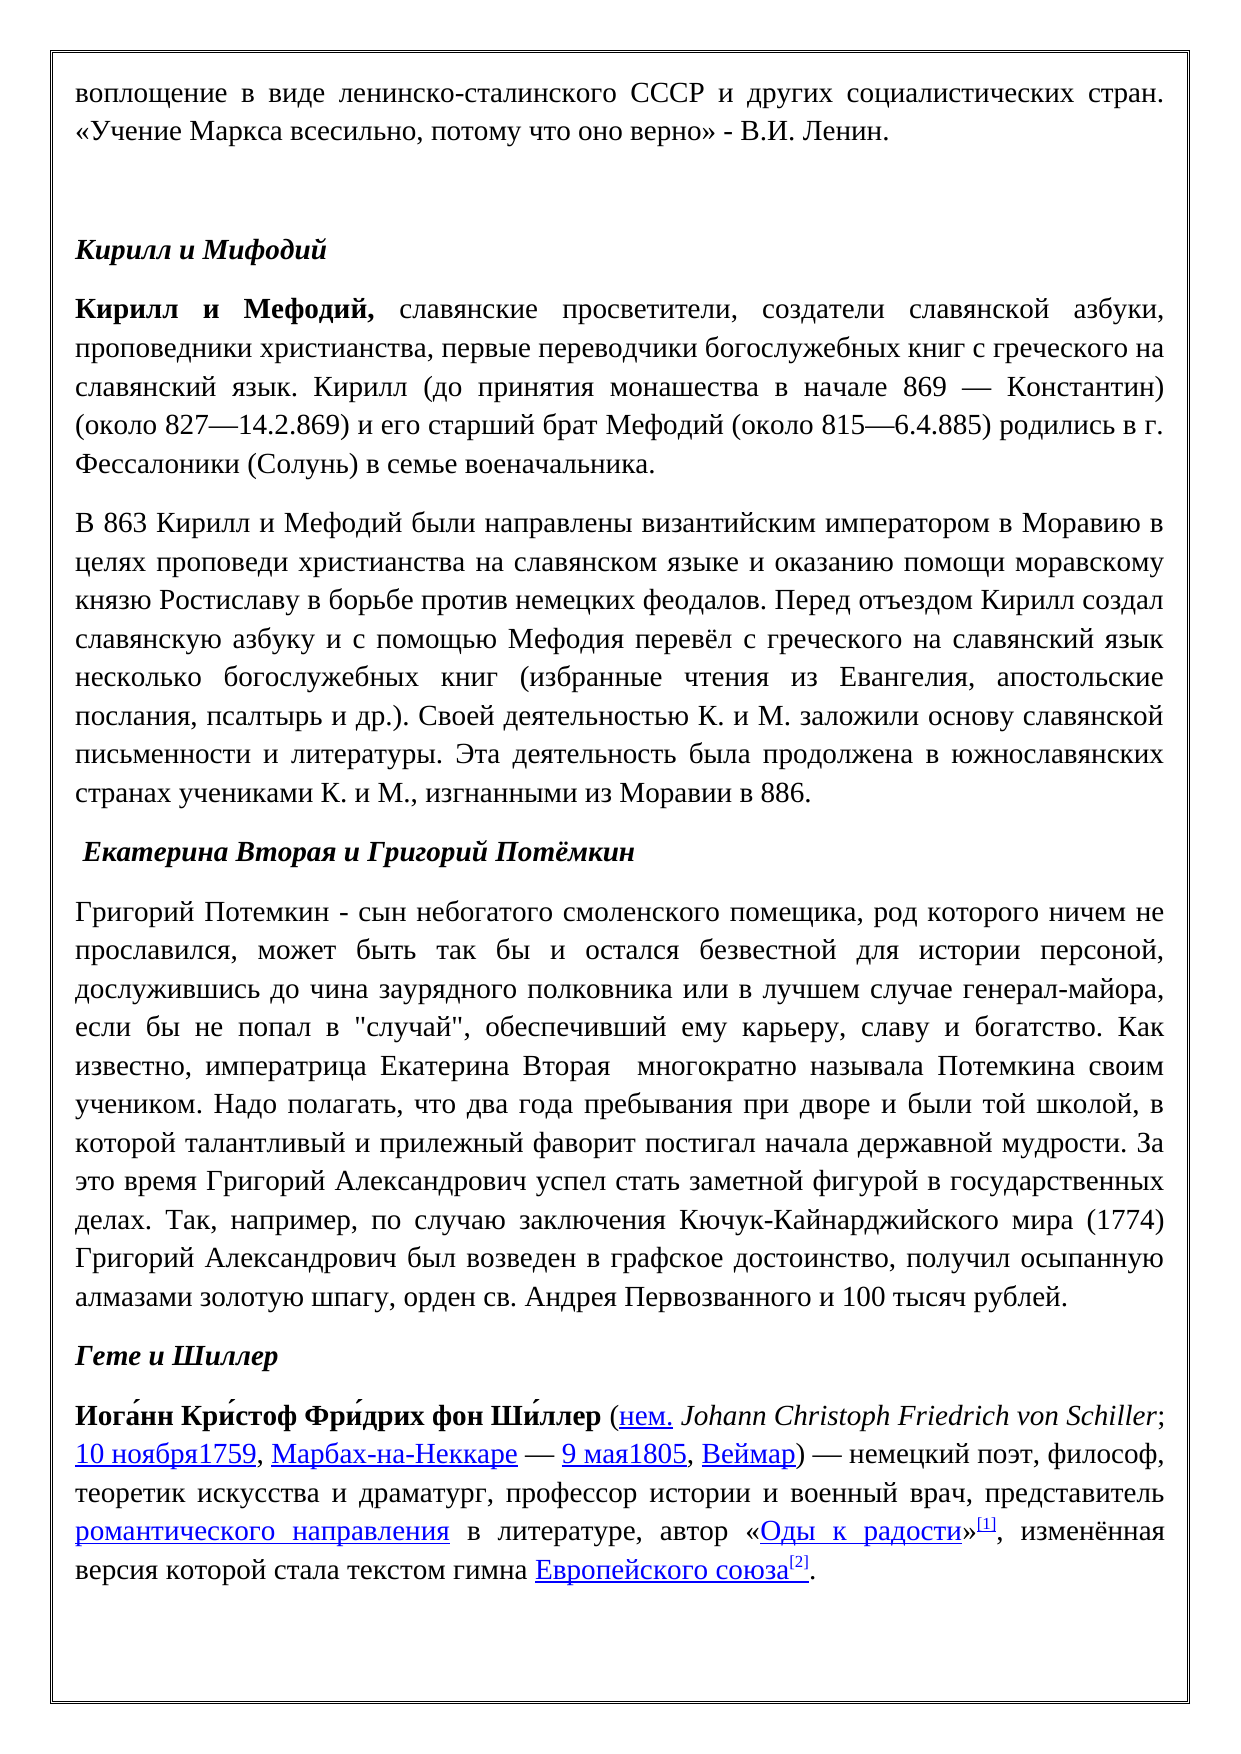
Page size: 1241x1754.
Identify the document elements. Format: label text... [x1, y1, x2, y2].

text В 863 Кирилл и Мефодий были направлены византийским императором в Моравию в целях проповеди христианства на славянском языке и оказанию помощи моравскому князю Ростиславу в борьбе против немецких феодалов. Перед отъездом Кирилл создал славянскую азбуку и с помощью Мефодия перевёл с греческого на славянский язык несколько богослужебных книг (избранные чтения из Евангелия, апостольские послания, псалтырь и др.). Своей деятельностью К. и М. заложили основу славянской письменности и литературы. Эта деятельность была продолжена в южнославянских странах учениками К. и М., изгнанными из Моравии в 886. [75, 505, 1165, 808]
text Кирилл и Мефодий, славянские просветители, создатели славянской азбуки, проповедники христианства, первые переводчики богослужебных книг с греческого на славянский язык. Кирилл (до принятия монашества в начале 869 — Константин) (около 827—14.2.869) и его старший брат Мефодий (около 815—6.4.885) родились в г. Фессалоники (Солунь) в семье военачальника. [75, 292, 1165, 479]
text Кирилл и Мифодий [75, 232, 1165, 266]
text Иога́нн Кри́стоф Фри́дрих фон Ши́ллер (нем. Johann Christoph Friedrich von Schiller; 10 ноября1759, Марбах-на-Неккаре — 9 мая1805, Веймар) — немецкий поэт, философ, теоретик искусства и драматург, профессор истории и военный врач, представитель романтического направления в литературе, автор «Оды к радости»[1], изменённая версия которой стала текстом гимна Европейского союза[2]. [75, 1398, 1165, 1586]
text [75, 75, 1165, 147]
text Екатерина Вторая и Григорий Потёмкин [75, 834, 1165, 868]
text Григорий Потемкин - сын небогатого смоленского помещика, род которого ничем не прославился, может быть так бы и остался безвестной для истории персоной, дослужившись до чина заурядного полковника или в лучшем случае генерал-майора, если бы не попал в "случай", обеспечивший ему карьеру, славу и богатство. Как известно, императрица Екатерина Вторая многократно называла Потемкина своим учеником. Надо полагать, что два года пребывания при дворе и были той школой, в которой талантливый и прилежный фаворит постигал начала державной мудрости. За это время Григорий Александрович успел стать заметной фигурой в государственных делах. Так, например, по случаю заключения Кючук-Кайнарджийского мира (1774) Григорий Александрович был возведен в графское достоинство, получил осыпанную алмазами золотую шпагу, орден св. Андрея Первозванного и 100 тысяч рублей. [75, 894, 1165, 1313]
text Гете и Шиллер [75, 1338, 1165, 1372]
